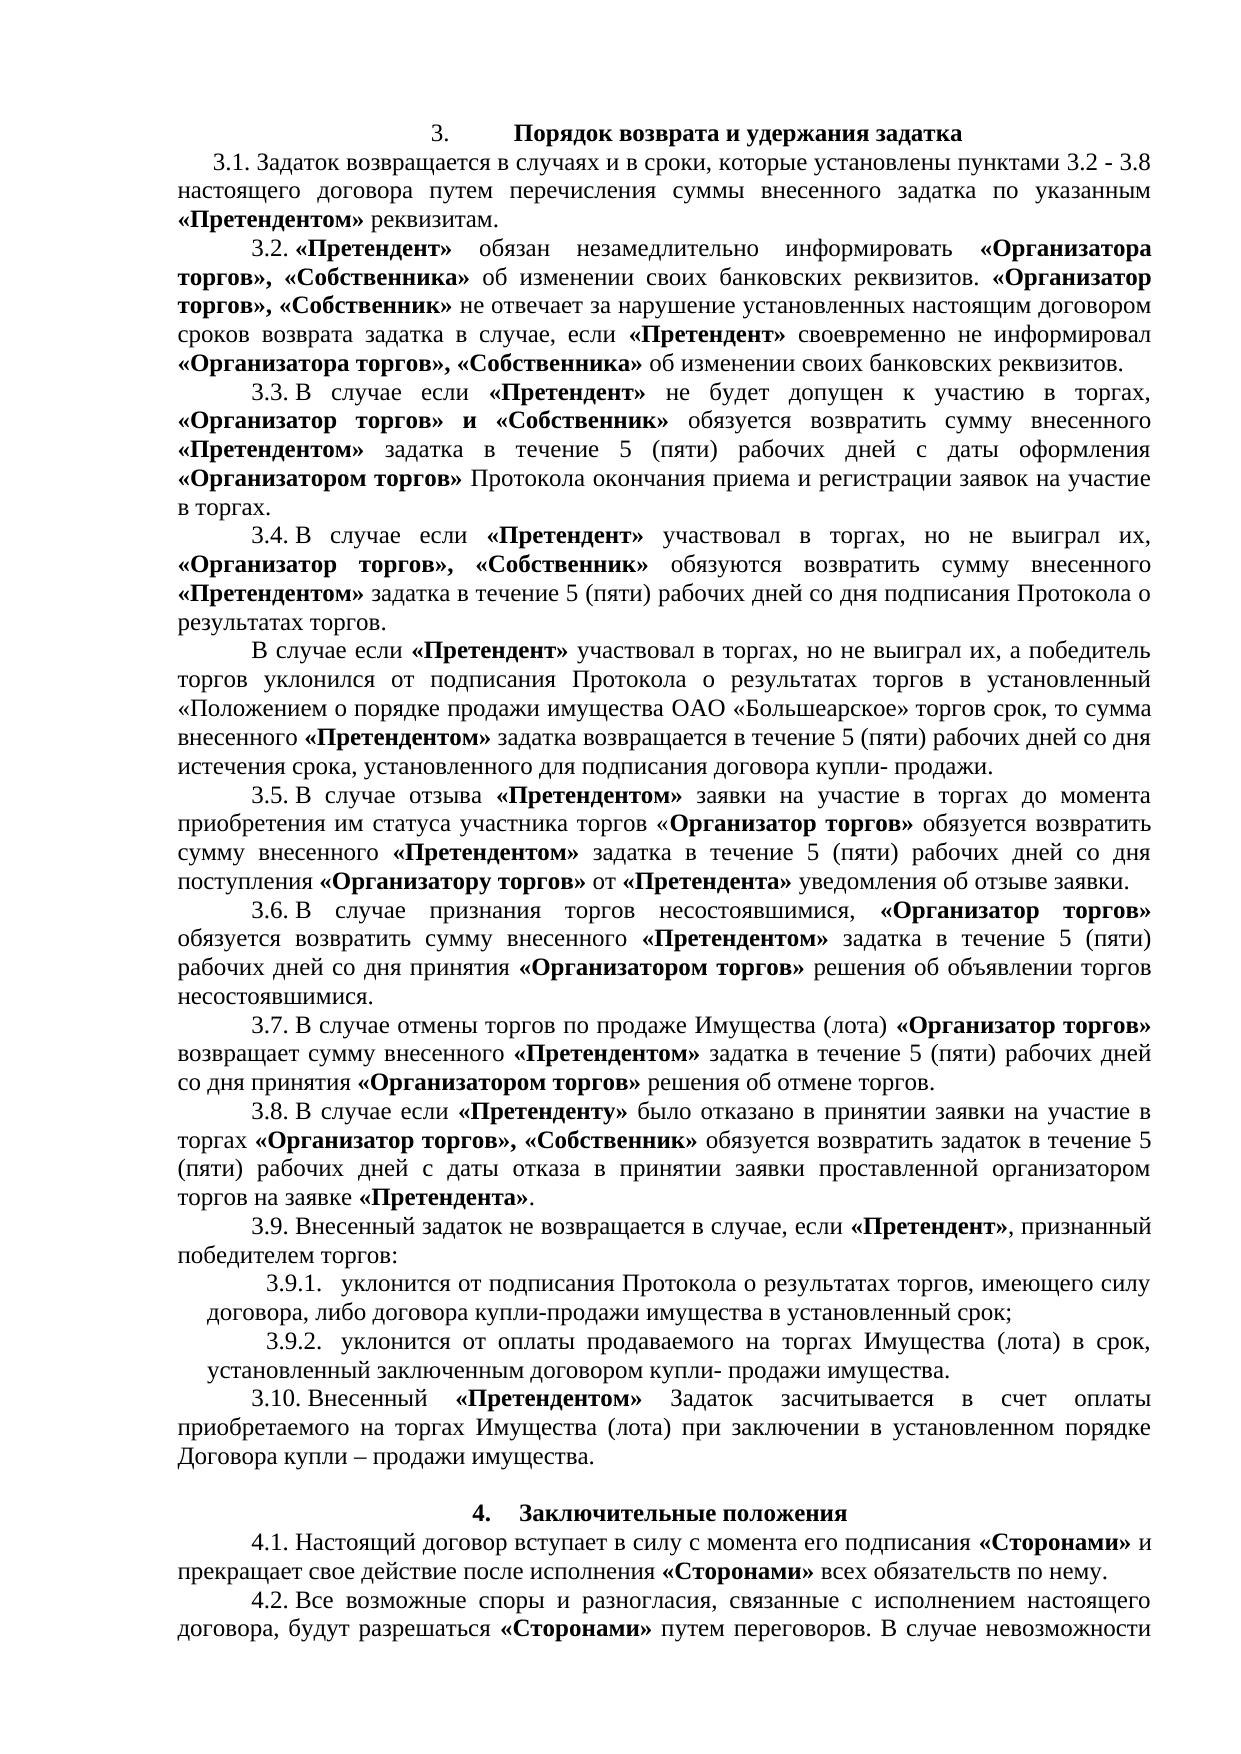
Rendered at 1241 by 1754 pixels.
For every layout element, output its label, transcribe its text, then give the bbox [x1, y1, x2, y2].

text В случае признания торгов несостоявшимися, «Организатор торгов» обязуется возвратить сумму внесенного «Претендентом» задатка в течение 5 (пяти) рабочих дней со дня принятия «Организатором торгов» решения об объявлении торгов несостоявшимися. [177, 895, 1152, 1010]
list Порядок возврата и удержания задатка [177, 118, 1152, 147]
text В случае отмены торгов по продаже Имущества (лота) «Организатор торгов» возвращает сумму внесенного «Претендентом» задатка в течение 5 (пяти) рабочих дней со дня принятия «Организатором торгов» решения об отмене торгов. [177, 1010, 1152, 1096]
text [177, 1585, 1152, 1642]
list уклонится от подписания Протокола о результатах торгов, имеющего силу договора, либо договора купли-продажи имущества в установленный срок; [207, 1268, 1152, 1326]
list уклонится от оплаты продаваемого на торгах Имущества (лота) в срок, установленный заключенным договором купли- продажи имущества. [207, 1326, 1152, 1383]
text Настоящий договор вступает в силу с момента его подписания «Сторонами» и прекращает свое действие после исполнения «Сторонами» всех обязательств по нему. [177, 1527, 1152, 1585]
list В случае если «Претендент» участвовал в торгах, но не выиграл их, а победитель торгов уклонился от подписания Протокола о результатах торгов в установленный «Положением о порядке продажи имущества ОАО «Большеарское» торгов срок, то сумма внесенного «Претендентом» задатка возвращается в течение 5 (пяти) рабочих дней со дня истечения срока, установленного для подписания договора купли- продажи. [177, 636, 1152, 780]
text В случае если «Претендент» не будет допущен к участию в торгах, «Организатор торгов» и «Собственник» обязуется возвратить сумму внесенного «Претендентом» задатка в течение 5 (пяти) рабочих дней с даты оформления «Организатором торгов» Протокола окончания приема и регистрации заявок на участие в торгах. [177, 377, 1152, 521]
text В случае отзыва «Претендентом» заявки на участие в торгах до момента приобретения им статуса участника торгов «Организатор торгов» обязуется возвратить сумму внесенного «Претендентом» задатка в течение 5 (пяти) рабочих дней со дня поступления «Организатору торгов» от «Претендента» уведомления об отзыве заявки. [177, 780, 1152, 895]
text «Претендент» обязан незамедлительно информировать «Организатора торгов», «Собственника» об изменении своих банковских реквизитов. «Организатор торгов», «Собственник» не отвечает за нарушение установленных настоящим договором сроков возврата задатка в случае, если «Претендент» своевременно не информировал «Организатора торгов», «Собственника» об изменении своих банковских реквизитов. [177, 233, 1152, 377]
text Внесенный «Претендентом» Задаток засчитывается в счет оплаты приобретаемого на торгах Имущества (лота) при заключении в установленном порядке Договора купли – продажи имущества. [177, 1383, 1152, 1470]
text Внесенный задаток не возвращается в случае, если «Претендент», признанный победителем торгов: [177, 1211, 1152, 1268]
text В случае если «Претенденту» было отказано в принятии заявки на участие в торгах «Организатор торгов», «Собственник» обязуется возвратить задаток в течение 5 (пяти) рабочих дней с даты отказа в принятии заявки проставленной организатором торгов на заявке «Претендента». [177, 1096, 1152, 1211]
list Заключительные положения [177, 1498, 1152, 1527]
text Задаток возвращается в случаях и в сроки, которые установлены пунктами 3.2 - 3.8 настоящего договора путем перечисления суммы внесенного задатка по указанным «Претендентом» реквизитам. [177, 147, 1152, 233]
text В случае если «Претендент» участвовал в торгах, но не выиграл их, «Организатор торгов», «Собственник» обязуются возвратить сумму внесенного «Претендентом» задатка в течение 5 (пяти) рабочих дней со дня подписания Протокола о результатах торгов. [177, 521, 1152, 636]
